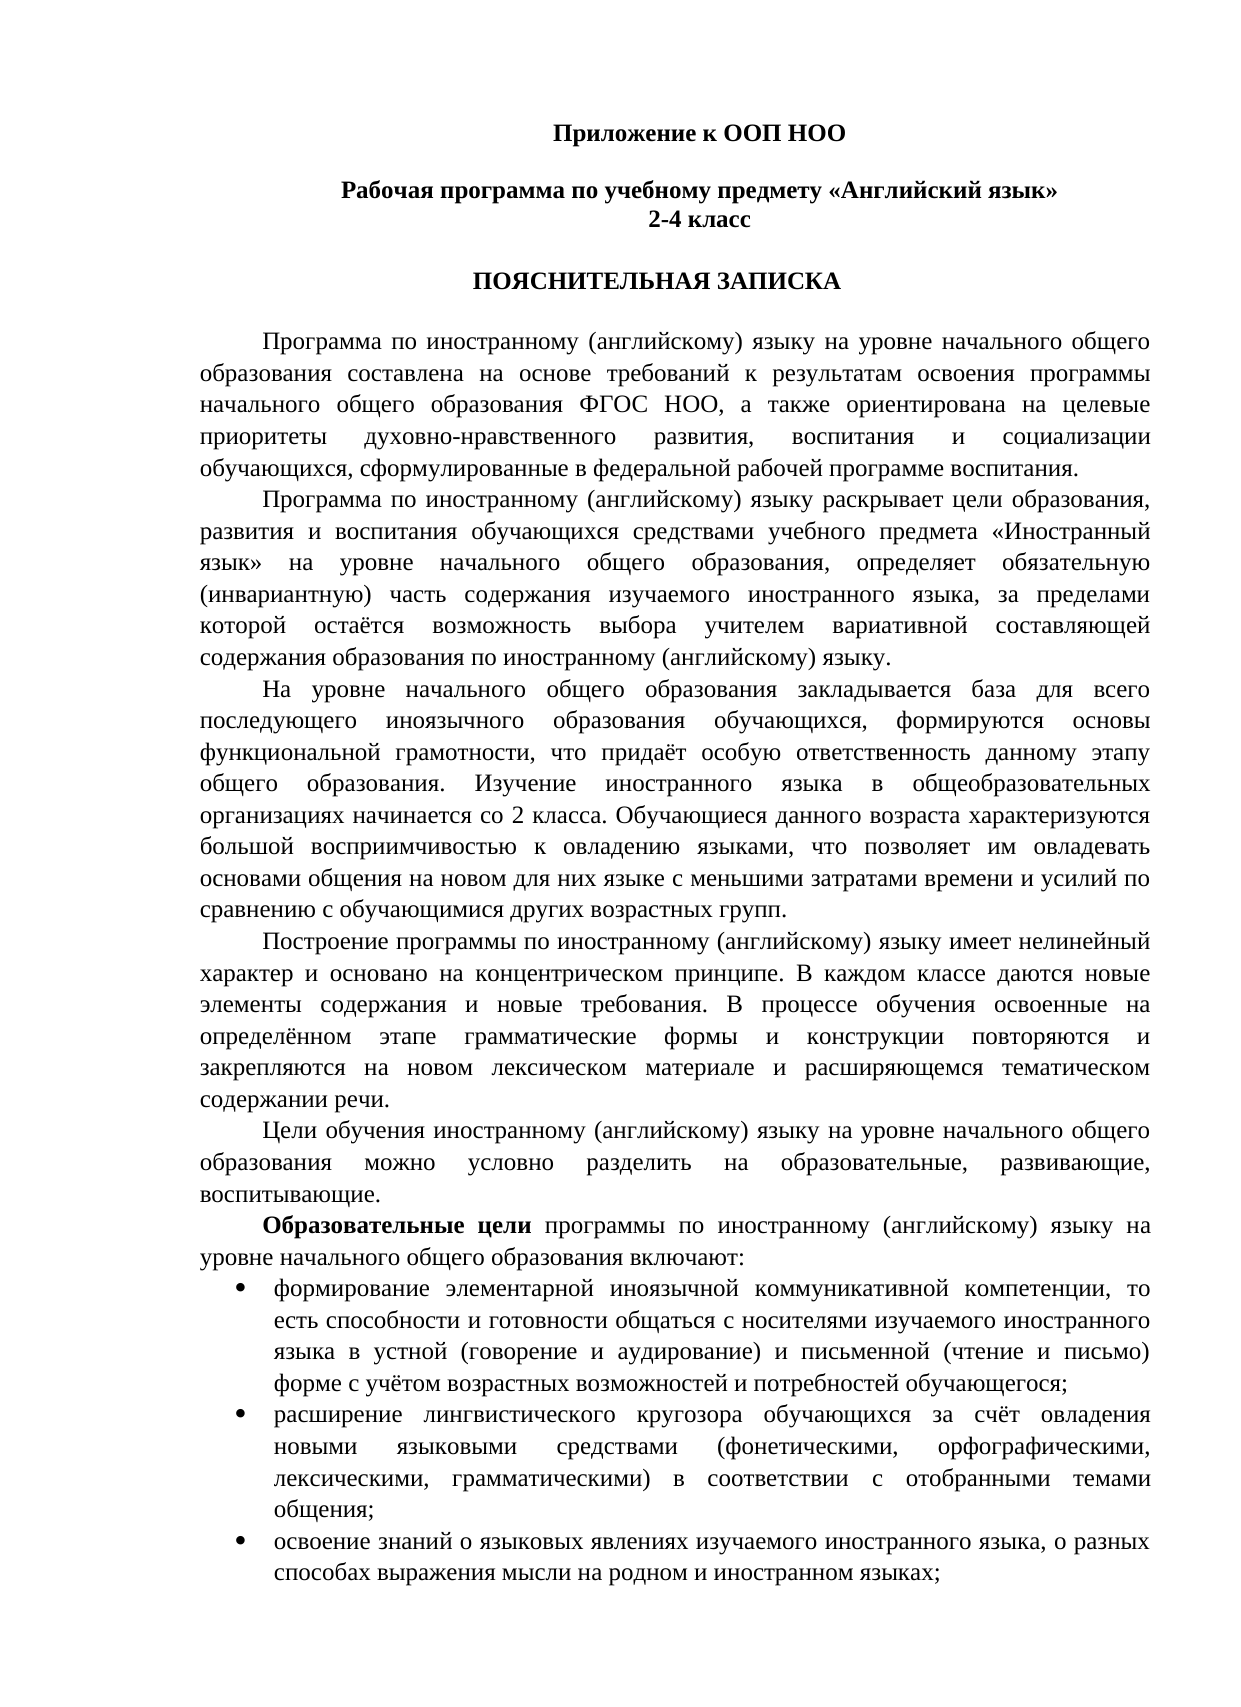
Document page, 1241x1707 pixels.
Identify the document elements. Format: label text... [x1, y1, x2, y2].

text Цели обучения иностранному (английскому) языку на уровне начального общего образования можно условно разделить на образовательные, развивающие, воспитывающие. [199, 1116, 1151, 1207]
text Построение программы по иностранному (английскому) языку имеет нелинейный характер и основано на концентрическом принципе. В каждом классе даются новые элементы содержания и новые требования. В процессе обучения освоенные на определённом этапе грамматические формы и конструкции повторяются и закрепляются на новом лексическом материале и расширяющемся тематическом содержании речи. [199, 926, 1151, 1113]
text Рабочая программа по учебному предмету «Английский язык» [190, 176, 1151, 204]
text На уровне начального общего образования закладывается база для всего последующего иноязычного образования обучающихся, формируются основы функциональной грамотности, что придаёт особую ответственность данному этапу общего образования. Изучение иностранного языка в общеобразовательных организациях начинается со 2 класса. Обучающиеся данного возраста характеризуются большой восприимчивостью к овладению языками, что позволяет им овладевать основами общения на новом для них языке с меньшими затратами времени и усилий по сравнению с обучающимися других возрастных групп. [199, 674, 1151, 923]
text Приложение к ООП НОО [190, 118, 1151, 147]
text 2-4 класс [190, 204, 1151, 233]
list расширение лингвистического кругозора обучающихся за счёт овладения новыми языковыми средствами (фонетическими, орфографическими, лексическими, грамматическими) в соответствии c отобранными темами общения; [236, 1399, 1151, 1523]
text Программа по иностранному (английскому) языку на уровне начального общего образования составлена на основе требований к результатам освоения программы начального общего образования ФГОС НОО, а также ориентирована на целевые приоритеты духовно-нравственного развития, воспитания и социализации обучающихся, сформулированные в федеральной рабочей программе воспитания. [199, 326, 1151, 481]
text ПОЯСНИТЕЛЬНАЯ ЗАПИСКА [190, 266, 1151, 295]
text Образовательные цели программы по иностранному (английскому) языку на уровне начального общего образования включают: [199, 1210, 1151, 1271]
list освоение знаний о языковых явлениях изучаемого иностранного языка, о разных способах выражения мысли на родном и иностранном языках; [236, 1526, 1151, 1586]
text Программа по иностранному (английскому) языку раскрывает цели образования, развития и воспитания обучающихся средствами учебного предмета «Иностранный язык» на уровне начального общего образования, определяет обязательную (инвариантную) часть содержания изучаемого иностранного языка, за пределами которой остаётся возможность выбора учителем вариативной составляющей содержания образования по иностранному (английскому) языку. [199, 484, 1151, 671]
list формирование элементарной иноязычной коммуникативной компетенции, то есть способности и готовности общаться с носителями изучаемого иностранного языка в устной (говорение и аудирование) и письменной (чтение и письмо) форме с учётом возрастных возможностей и потребностей обучающегося; [236, 1273, 1151, 1397]
